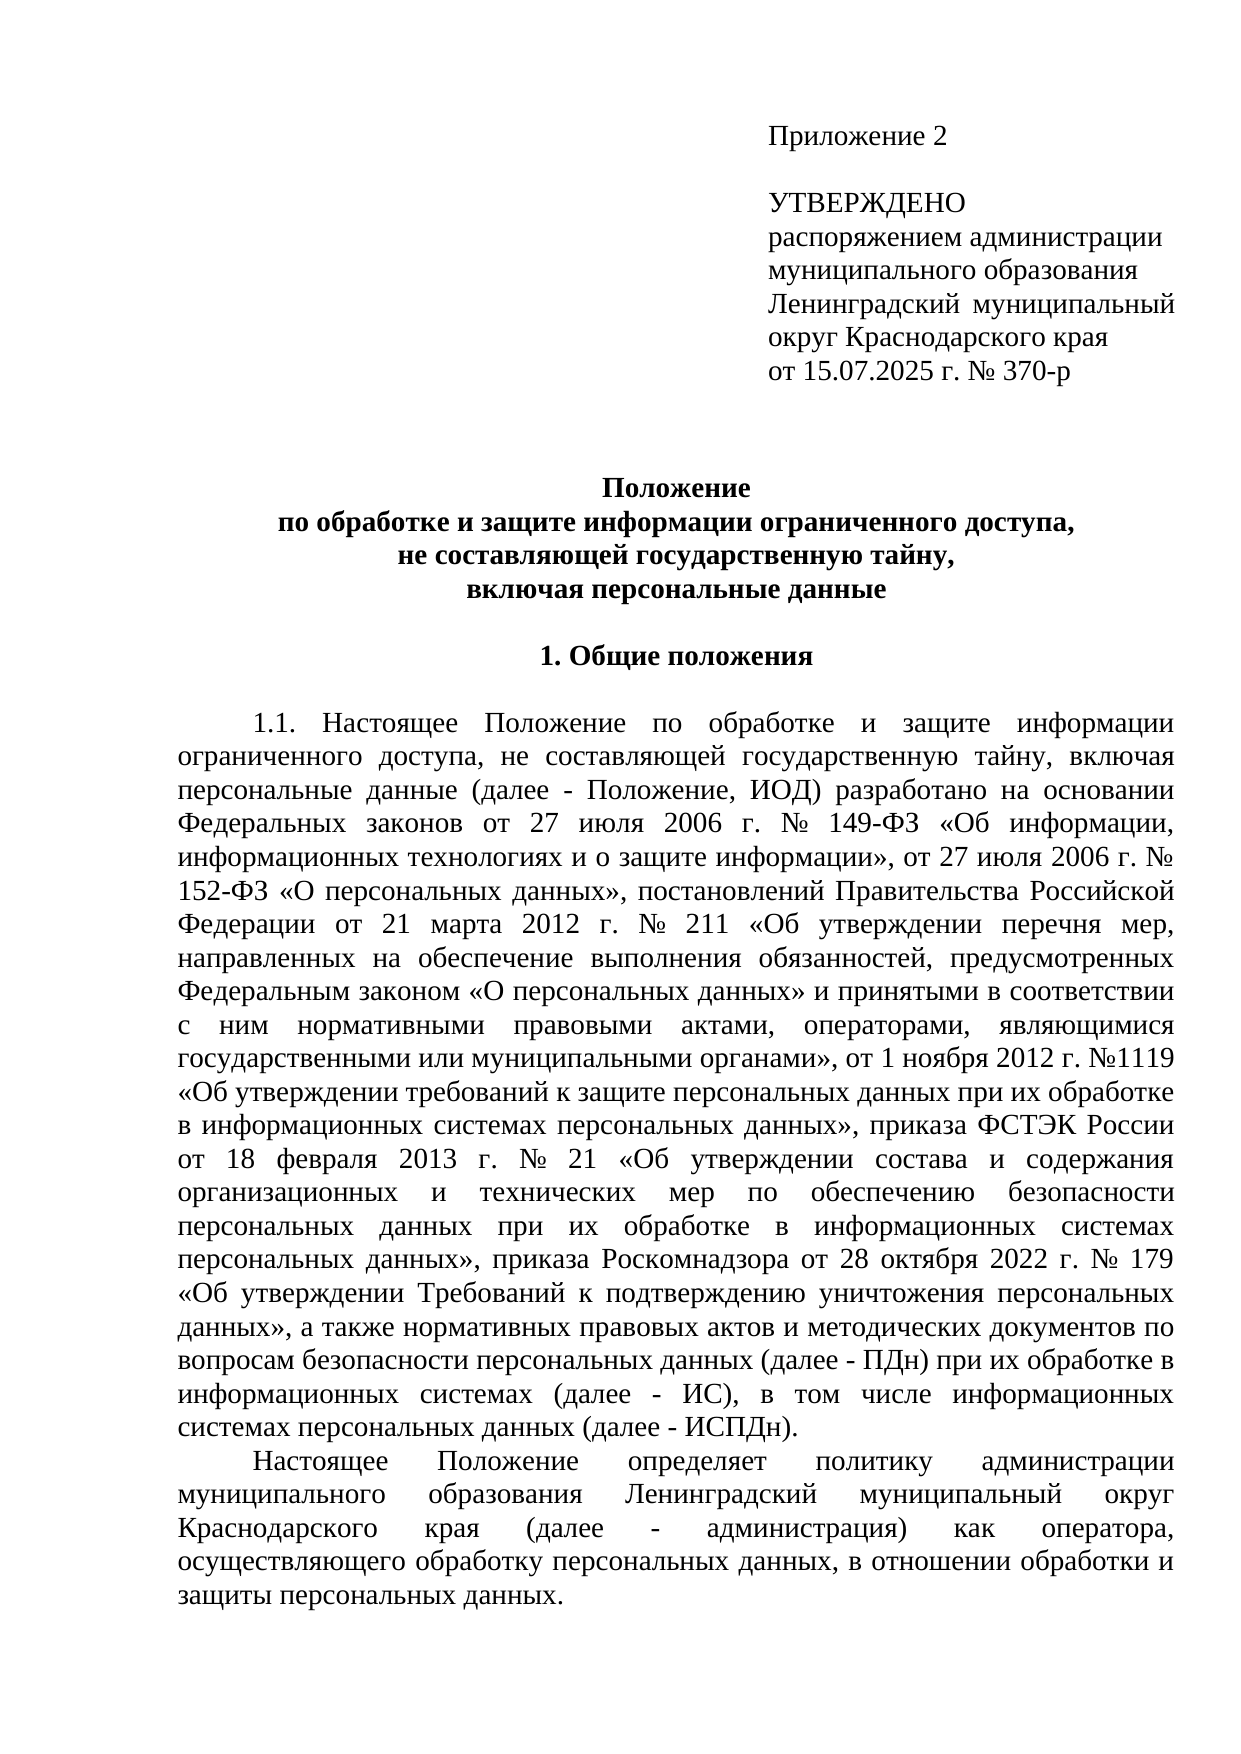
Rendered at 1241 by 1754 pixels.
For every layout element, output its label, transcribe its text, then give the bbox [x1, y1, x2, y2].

text распоряжением администрации [768, 219, 1175, 252]
text Приложение 2 [768, 118, 1175, 152]
text Ленинградский муниципальный округ Краснодарского края [768, 286, 1175, 353]
text не составляющей государственную тайну, [177, 537, 1175, 571]
text включая персональные данные [177, 571, 1175, 604]
text 1. Общие положения [177, 638, 1175, 671]
text муниципального образования [768, 252, 1175, 286]
text Положение по обработке и защите информации ограниченного доступа, [177, 470, 1175, 537]
text Настоящее Положение определяет политику администрации муниципального образования Ленинградский муниципальный округ Краснодарского края (далее - администрация) как оператора, осуществляющего обработку персональных данных, в отношении обработки и защиты персональных данных. [177, 1443, 1175, 1611]
text УТВЕРЖДЕНО [768, 185, 1175, 219]
text от 15.07.2025 г. № 370-р [768, 353, 1175, 386]
text 1.1. Настоящее Положение по обработке и защите информации ограниченного доступа, не составляющей государственную тайну, включая персональные данные (далее - Положение, ИОД) разработано на основании Федеральных законов от 27 июля 2006 г. № 149-ФЗ «Об информации, информационных технологиях и о защите информации», от 27 июля 2006 г. № 152-ФЗ «О персональных данных», постановлений Правительства Российской Федерации от 21 марта 2012 г. № 211 «Об утверждении перечня мер, направленных на обеспечение выполнения обязанностей, предусмотренных Федеральным законом «О персональных данных» и принятыми в соответствии с ним нормативными правовыми актами, операторами, являющимися государственными или муниципальными органами», от 1 ноября 2012 г. №1119 «Об утверждении требований к защите персональных данных при их обработке в информационных системах персональных данных», приказа ФСТЭК России от 18 февраля 2013 г. № 21 «Об утверждении состава и содержания организационных и технических мер по обеспечению безопасности персональных данных при их обработке в информационных системах персональных данных», приказа Роскомнадзора от 28 октября 2022 г. № 179 «Об утверждении Требований к подтверждению уничтожения персональных данных», а также нормативных правовых актов и методических документов по вопросам безопасности персональных данных (далее - ПДн) при их обработке в информационных системах (далее - ИС), в том числе информационных системах персональных данных (далее - ИСПДн). [177, 705, 1175, 1443]
